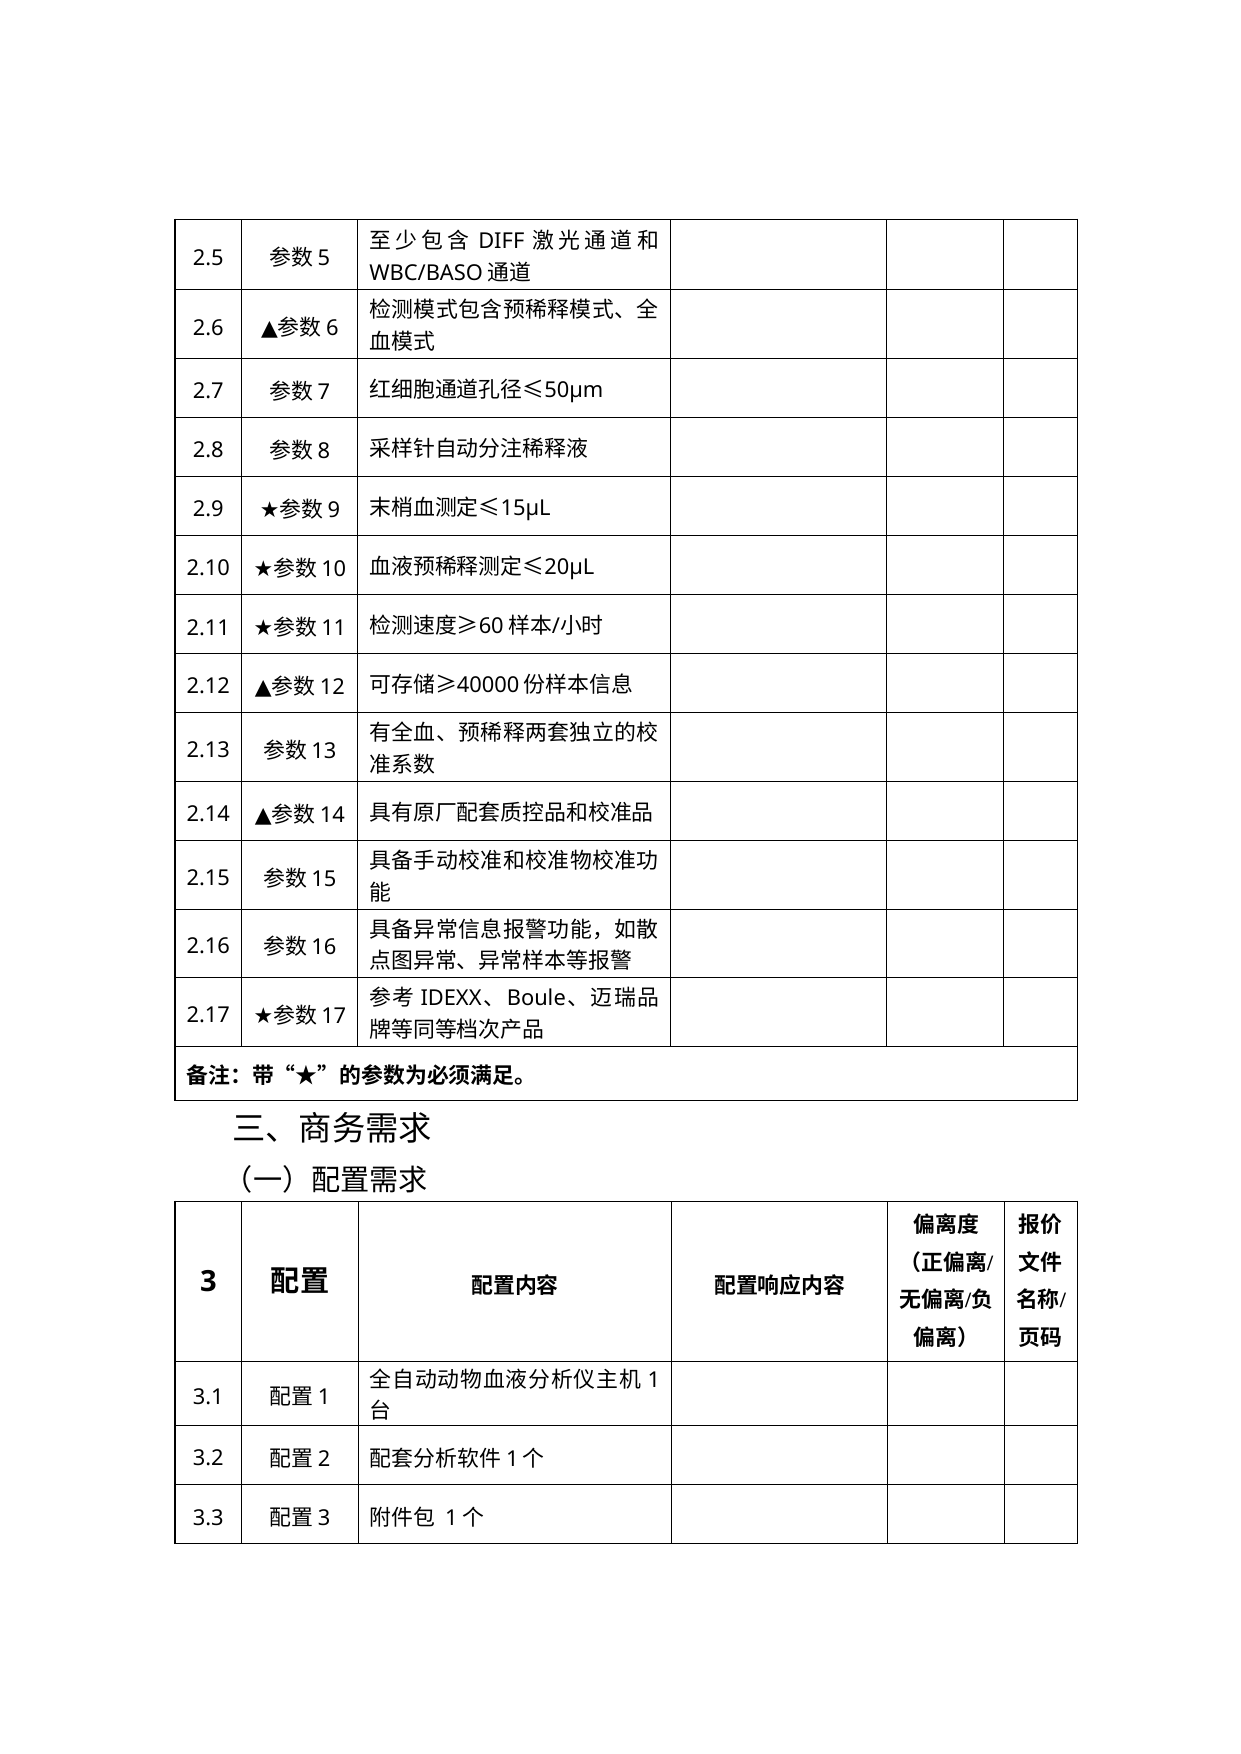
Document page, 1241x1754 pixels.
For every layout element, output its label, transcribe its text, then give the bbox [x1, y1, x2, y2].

table_cell 2.11 [176, 595, 241, 653]
table_cell 2.13 [176, 713, 241, 781]
table_cell [1004, 359, 1077, 417]
table_cell 2.14 [176, 782, 241, 840]
table_cell 血液预稀释测定≤20μL [358, 536, 670, 594]
table_cell 采样针自动分注稀释液 [358, 418, 670, 476]
table_cell [887, 713, 1003, 781]
table_cell 红细胞通道孔径≤50μm [358, 359, 670, 417]
table_cell 3.1 [176, 1362, 241, 1425]
table_cell [887, 418, 1003, 476]
table_cell 具备手动校准和校准物校准功能 [358, 841, 670, 908]
table_cell [671, 290, 886, 358]
table_cell 可存储≥40000份样本信息 [358, 654, 670, 712]
table_cell [671, 713, 886, 781]
table_cell 2.8 [176, 418, 241, 476]
table_cell [671, 782, 886, 840]
table_cell [1004, 654, 1077, 712]
table_cell [887, 290, 1003, 358]
table_cell 全自动动物血液分析仪主机1台 [359, 1362, 671, 1425]
table_cell [671, 978, 886, 1046]
table_cell [887, 359, 1003, 417]
table_header 配置 [242, 1202, 358, 1361]
table_cell [1005, 1426, 1077, 1484]
table_cell [1004, 841, 1077, 908]
table_cell 2.9 [176, 477, 241, 535]
table_cell 2.5 [176, 220, 241, 289]
table_cell 配套分析软件 1个 [359, 1426, 671, 1484]
table_cell [1004, 477, 1077, 535]
table_cell [1004, 978, 1077, 1046]
table_cell 配置2 [242, 1426, 358, 1484]
table_cell 至少包含DIFF激光通道和WBC/BASO通道 [358, 220, 670, 289]
table_cell 末梢血测定≤15μL [358, 477, 670, 535]
table_cell ★参数9 [242, 477, 357, 535]
table_cell [887, 595, 1003, 653]
table_cell [1004, 290, 1077, 358]
table_cell 备注：带“★”的参数为必须满足。 [176, 1047, 1077, 1099]
table_cell [888, 1485, 1004, 1543]
table_cell [888, 1362, 1004, 1425]
table_cell [888, 1426, 1004, 1484]
table_cell [1004, 910, 1077, 977]
table_cell [1004, 536, 1077, 594]
table_cell [671, 595, 886, 653]
table_cell 有全血、预稀释两套独立的校准系数 [358, 713, 670, 781]
table_cell [887, 841, 1003, 908]
table_cell 3.3 [176, 1485, 241, 1543]
table_cell 参数8 [242, 418, 357, 476]
table_cell 2.12 [176, 654, 241, 712]
table_cell ★参数10 [242, 536, 357, 594]
table_cell [671, 910, 886, 977]
table_header 3 [176, 1202, 241, 1361]
table_cell ▲参数14 [242, 782, 357, 840]
table_cell [671, 536, 886, 594]
table_cell [1004, 713, 1077, 781]
table_cell [671, 418, 886, 476]
table_cell 检测模式包含预稀释模式、全血模式 [358, 290, 670, 358]
table_cell 2.15 [176, 841, 241, 908]
table_cell [887, 978, 1003, 1046]
table_cell [887, 536, 1003, 594]
table_cell [671, 654, 886, 712]
table_cell [1005, 1485, 1077, 1543]
table_cell [672, 1362, 887, 1425]
table_header 报价文件名称/页码 [1005, 1202, 1077, 1361]
table_cell [887, 910, 1003, 977]
table_cell ▲参数12 [242, 654, 357, 712]
table_cell 配置1 [242, 1362, 358, 1425]
table_cell 2.16 [176, 910, 241, 977]
table_header 偏离度（正偏离/无偏离/负偏离） [888, 1202, 1004, 1361]
table_cell [671, 359, 886, 417]
table_header 配置内容 [359, 1202, 671, 1361]
table_cell [1004, 220, 1077, 289]
table_cell 具有原厂配套质控品和校准品 [358, 782, 670, 840]
table_cell ★参数17 [242, 978, 357, 1046]
table_cell 参数15 [242, 841, 357, 908]
table_cell [887, 782, 1003, 840]
table_cell 参数13 [242, 713, 357, 781]
table_cell 参数5 [242, 220, 357, 289]
table_cell [887, 654, 1003, 712]
table_cell 3.2 [176, 1426, 241, 1484]
text （一）配置需求 [165, 1151, 1087, 1201]
table_cell [1004, 418, 1077, 476]
list 商务需求 [165, 1101, 1087, 1151]
table_cell [671, 841, 886, 908]
table_cell [672, 1485, 887, 1543]
table_cell 配置3 [242, 1485, 358, 1543]
table_cell ★参数11 [242, 595, 357, 653]
table_cell 2.10 [176, 536, 241, 594]
table_cell 参数16 [242, 910, 357, 977]
table_cell [887, 477, 1003, 535]
table_cell [671, 477, 886, 535]
table_cell 检测速度≥60样本/小时 [358, 595, 670, 653]
table_cell [1004, 782, 1077, 840]
table_cell [672, 1426, 887, 1484]
table_cell 2.17 [176, 978, 241, 1046]
table_cell ▲参数6 [242, 290, 357, 358]
table_cell 具备异常信息报警功能，如散点图异常、异常样本等报警 [358, 910, 670, 977]
table_cell [887, 220, 1003, 289]
table_cell 附件包 1个 [359, 1485, 671, 1543]
table_cell 参考IDEXX、Boule、迈瑞品牌等同等档次产品 [358, 978, 670, 1046]
table_header 配置响应内容 [672, 1202, 887, 1361]
table_cell 参数7 [242, 359, 357, 417]
table_cell 2.6 [176, 290, 241, 358]
table_cell [1005, 1362, 1077, 1425]
table_cell [671, 220, 886, 289]
table_cell [1004, 595, 1077, 653]
table_cell 2.7 [176, 359, 241, 417]
